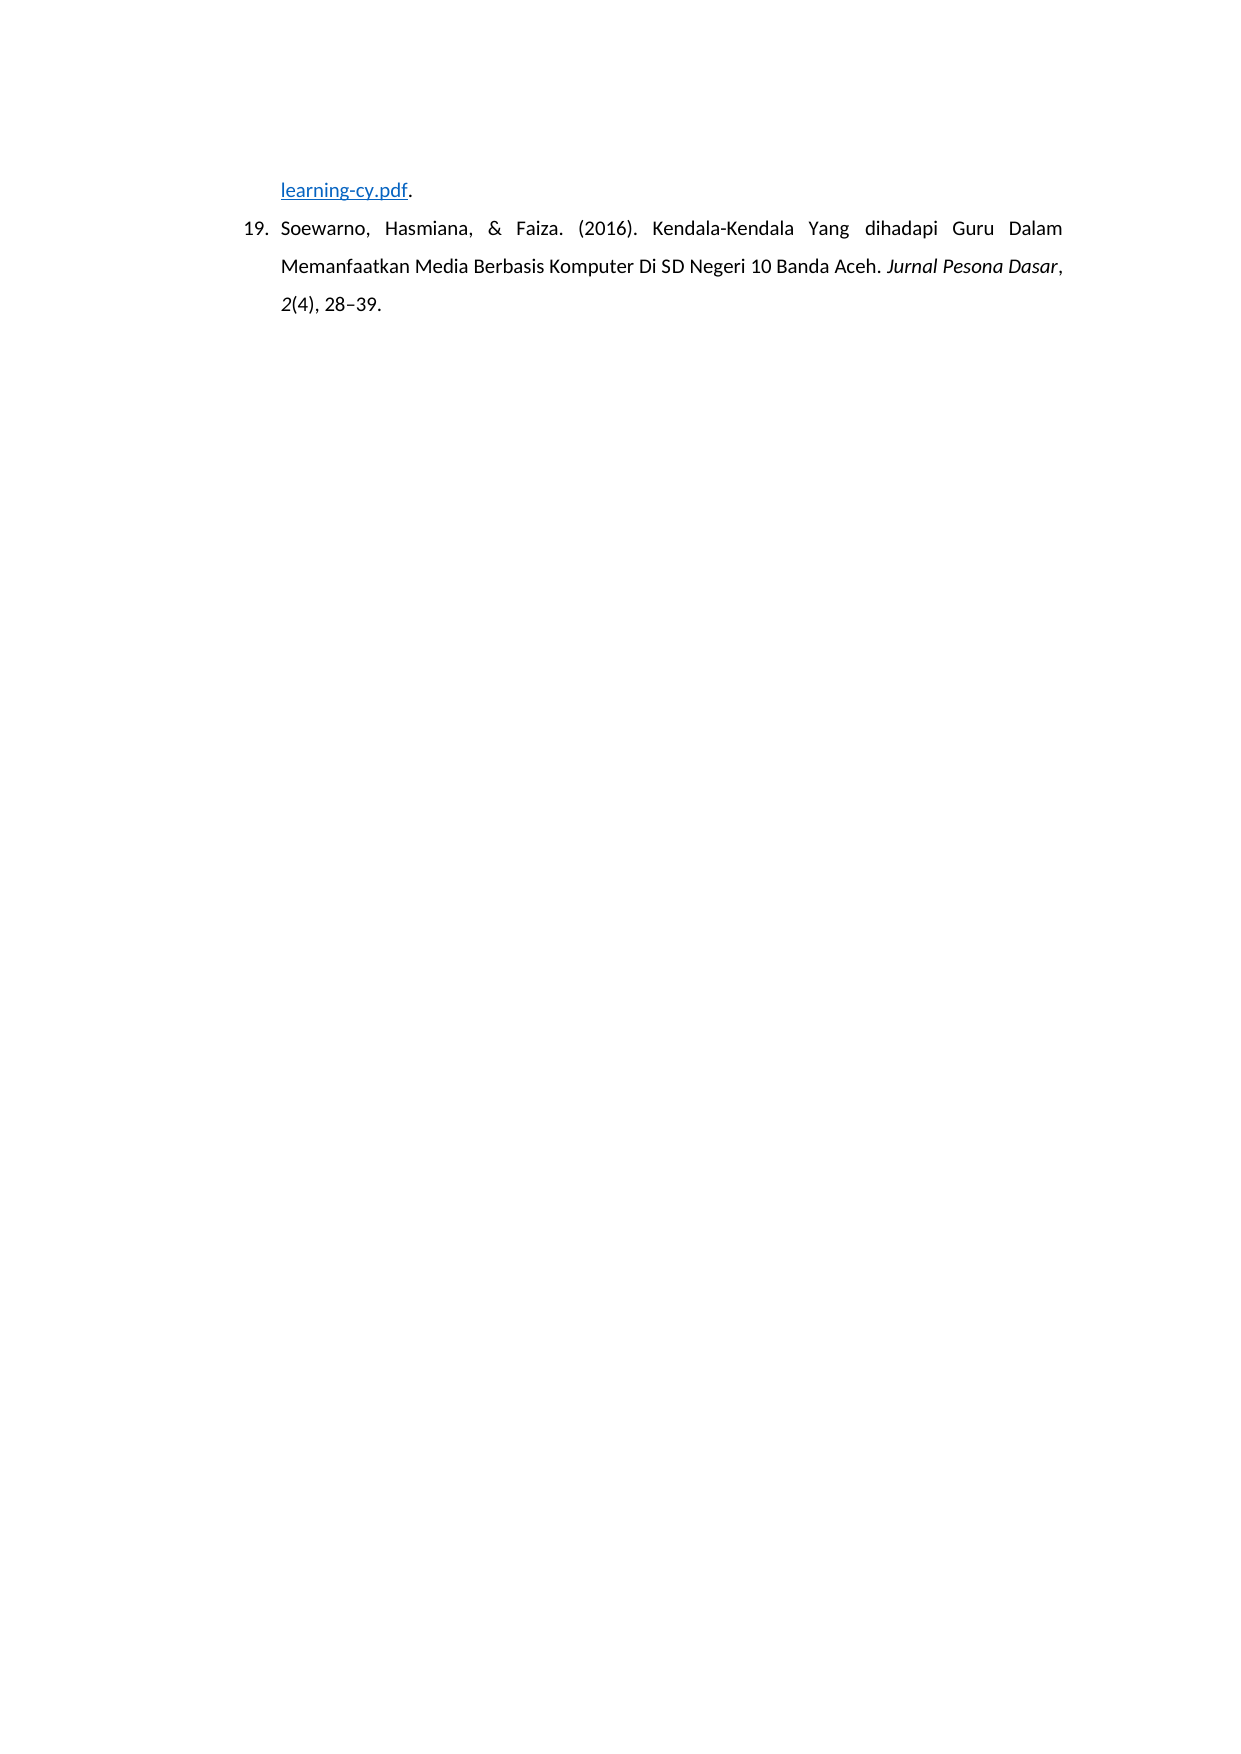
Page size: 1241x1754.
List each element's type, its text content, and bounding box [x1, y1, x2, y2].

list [243, 177, 1063, 203]
list Soewarno, Hasmiana, & Faiza. (2016). Kendala-Kendala Yang dihadapi Guru Dalam Memanfaatkan Media Berbasis Komputer Di SD Negeri 10 Banda Aceh. Jurnal Pesona Dasar, 2(4), 28–39. [243, 215, 1063, 317]
